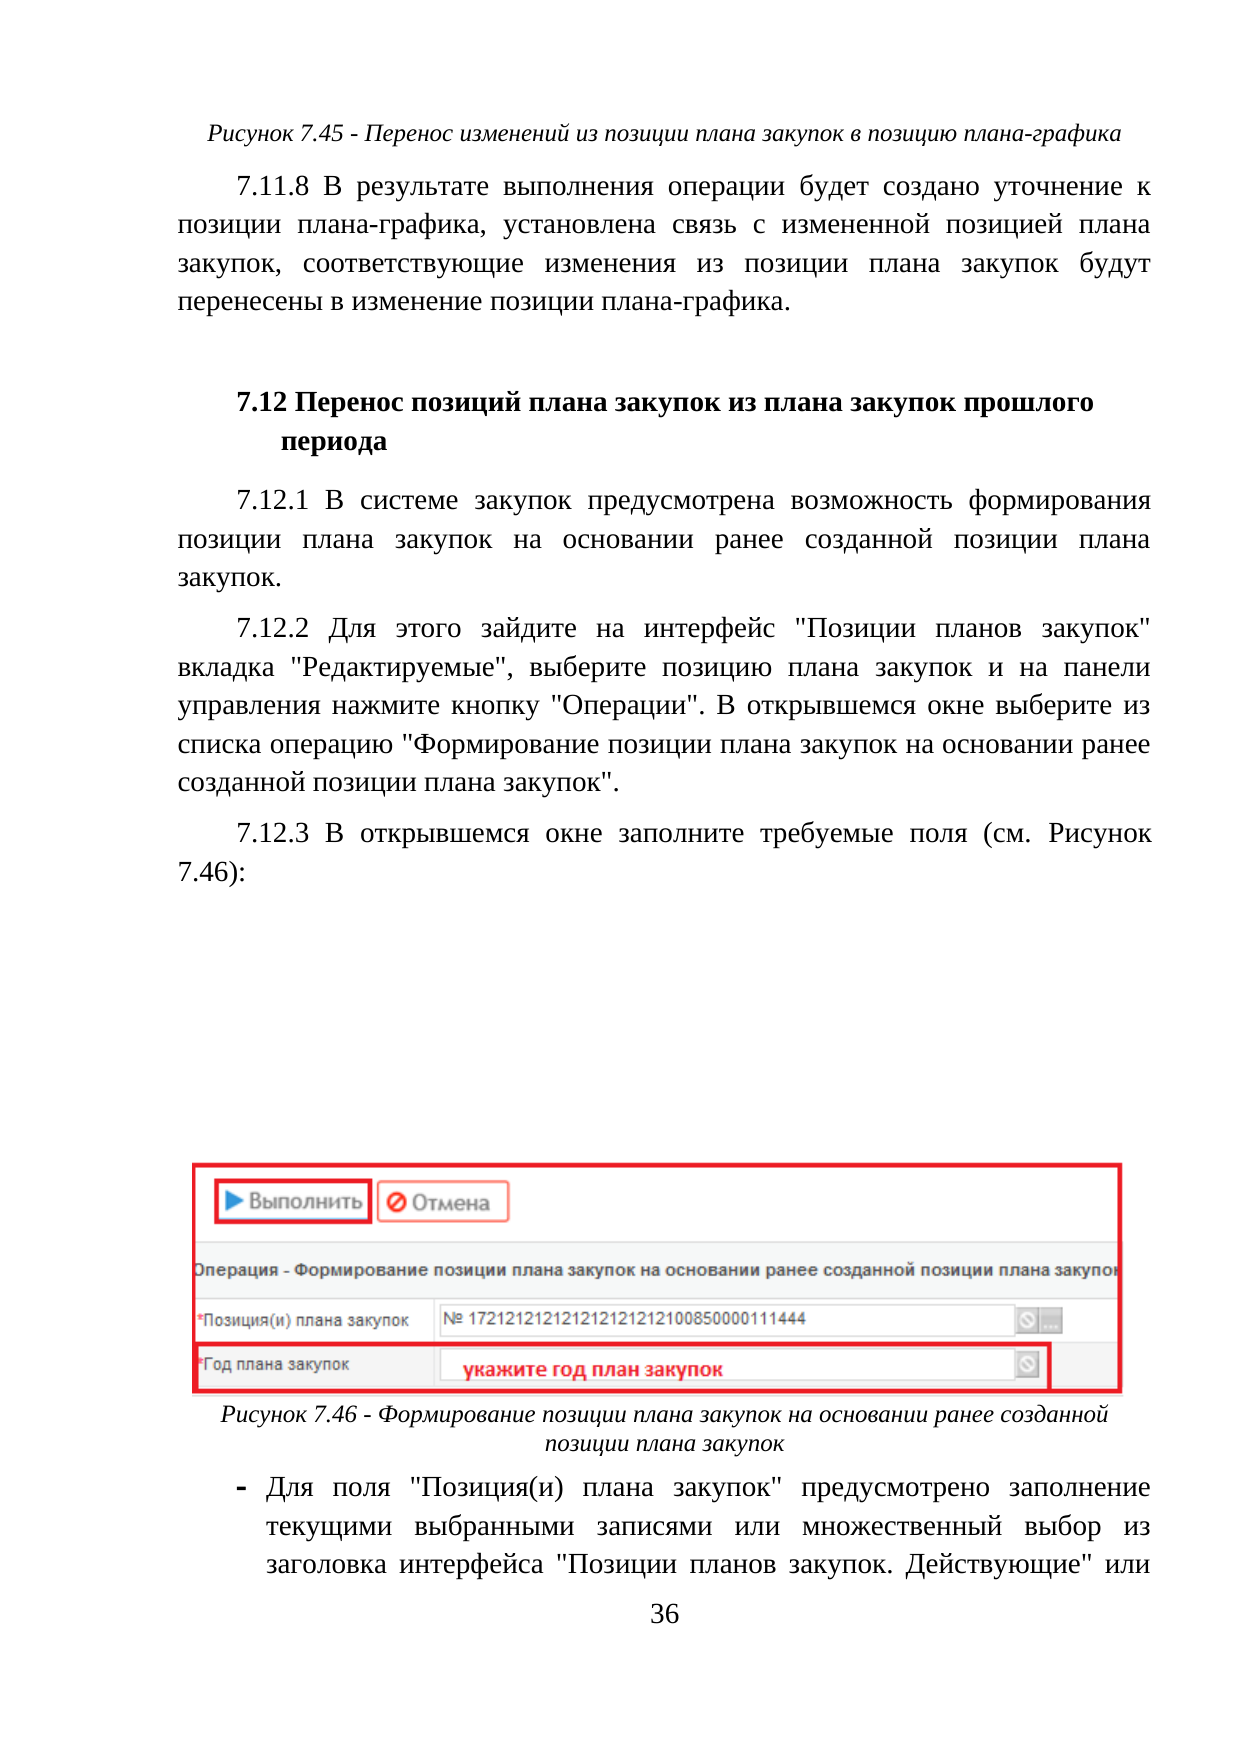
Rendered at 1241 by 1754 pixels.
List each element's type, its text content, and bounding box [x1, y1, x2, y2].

list В результате выполнения операции будет создано уточнение к позиции плана-графика, установлена связь с измененной позицией плана закупок, соответствующие изменения из позиции плана закупок будут перенесены в изменение позиции плана-графика. [177, 168, 1152, 317]
list Для этого зайдите на интерфейс "Позиции планов закупок" вкладка "Редактируемые", выберите позицию плана закупок и на панели управления нажмите кнопку "Операции". В открывшемся окне выберите из списка операцию "Формирование позиции плана закупок на основании ранее созданной позиции плана закупок". [177, 610, 1152, 798]
text Рисунок 7.46 - Формирование позиции плана закупок на основании ранее созданной позиции плана закупок [177, 1399, 1152, 1457]
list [236, 1469, 1152, 1580]
text Рисунок 7.45 - Перенос изменений из позиции плана закупок в позицию плана-графика [177, 118, 1152, 147]
list В системе закупок предусмотрена возможность формирования позиции плана закупок на основании ранее созданной позиции плана закупок. [177, 482, 1152, 593]
subtitle Перенос позиций плана закупок из плана закупок прошлого периода [236, 384, 1152, 456]
picture [192, 1160, 1124, 1400]
